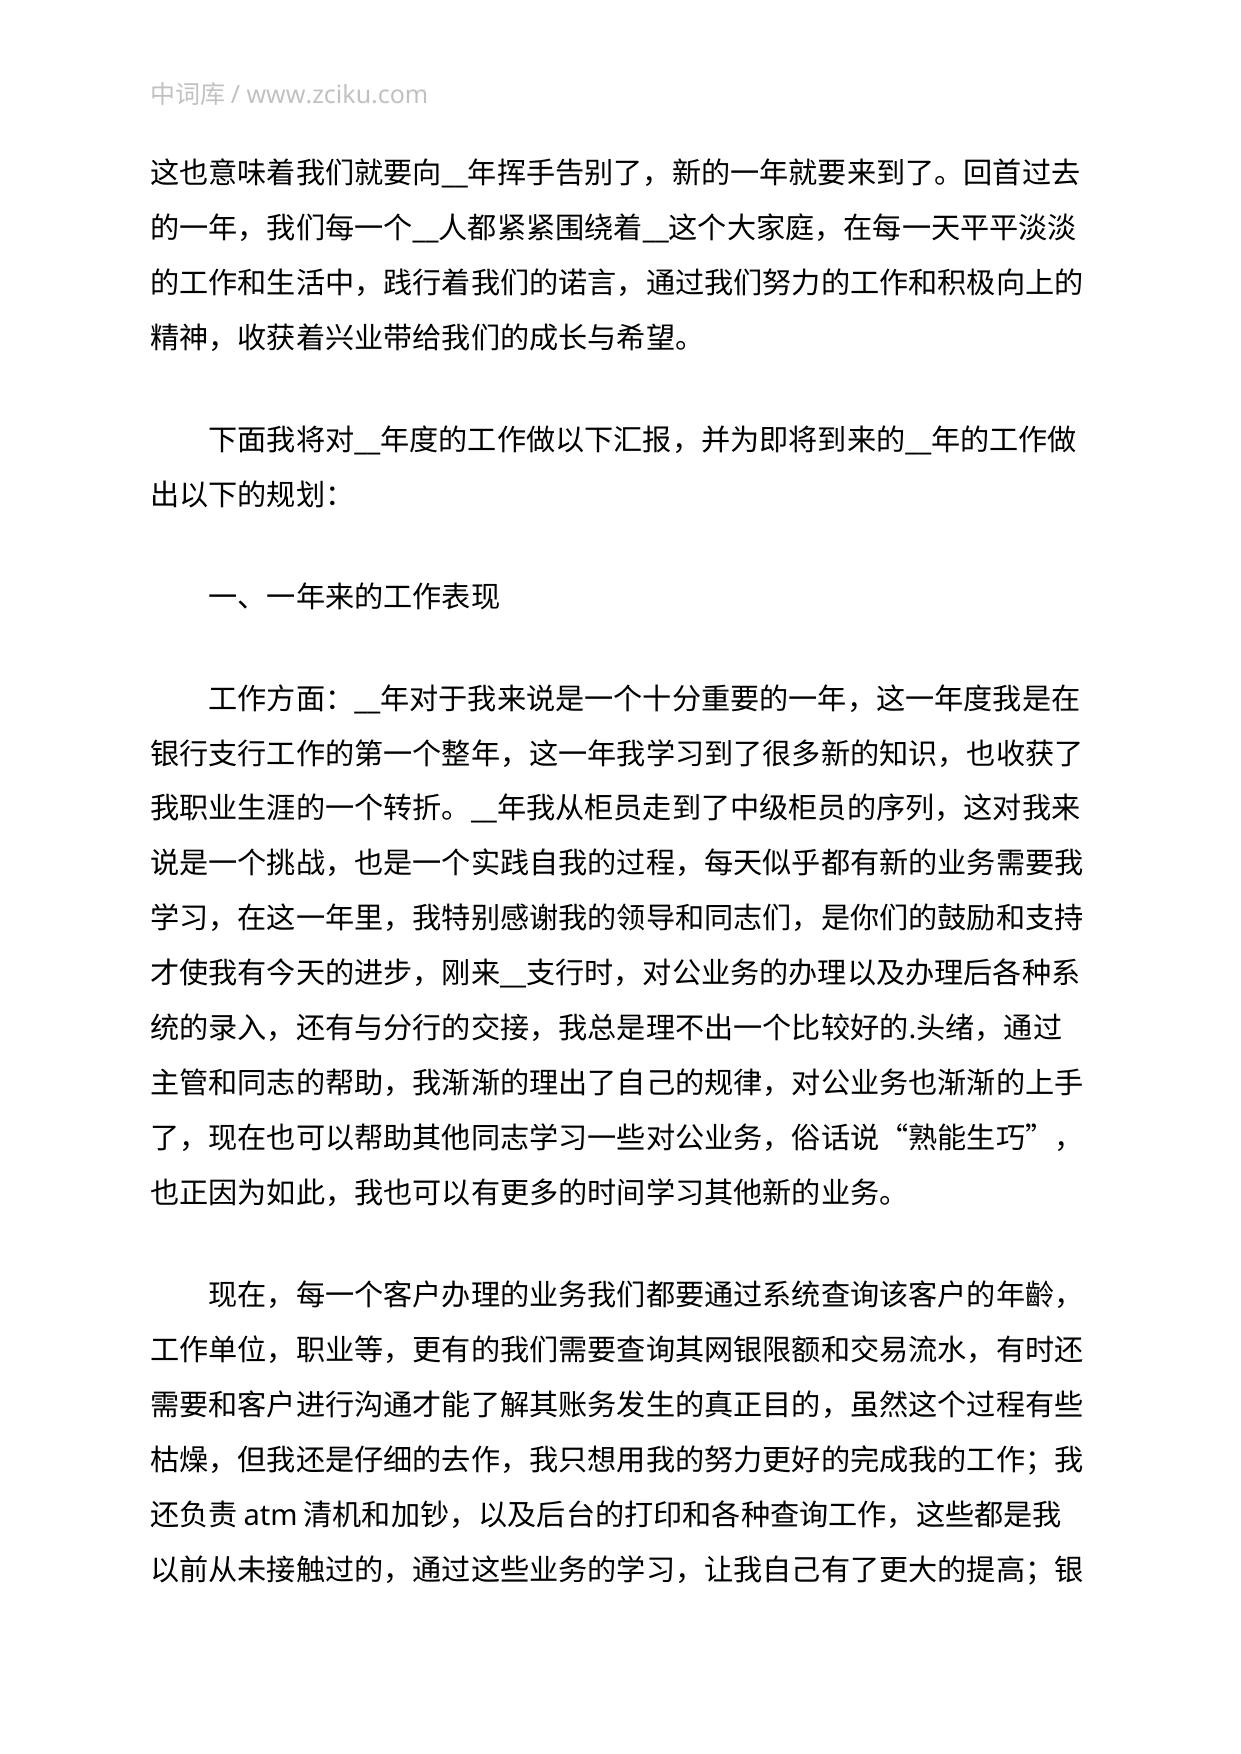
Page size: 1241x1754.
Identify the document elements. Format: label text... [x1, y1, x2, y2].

text 工作方面：__年对于我来说是一个十分重要的一年，这一年度我是在银行支行工作的第一个整年，这一年我学习到了很多新的知识，也收获了我职业生涯的一个转折。__年我从柜员走到了中级柜员的序列，这对我来说是一个挑战，也是一个实践自我的过程，每天似乎都有新的业务需要我学习，在这一年里，我特别感谢我的领导和同志们，是你们的鼓励和支持才使我有今天的进步，刚来__支行时，对公业务的办理以及办理后各种系统的录入，还有与分行的交接，我总是理不出一个比较好的.头绪，通过主管和同志的帮助，我渐渐的理出了自己的规律，对公业务也渐渐的上手了，现在也可以帮助其他同志学习一些对公业务，俗话说“熟能生巧”，也正因为如此，我也可以有更多的时间学习其他新的业务。 [150, 675, 1090, 1212]
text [150, 150, 1090, 357]
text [150, 1271, 1090, 1588]
text 一、一年来的工作表现 [150, 573, 1090, 616]
text 下面我将对__年度的工作做以下汇报，并为即将到来的__年的工作做出以下的规划： [150, 417, 1090, 514]
